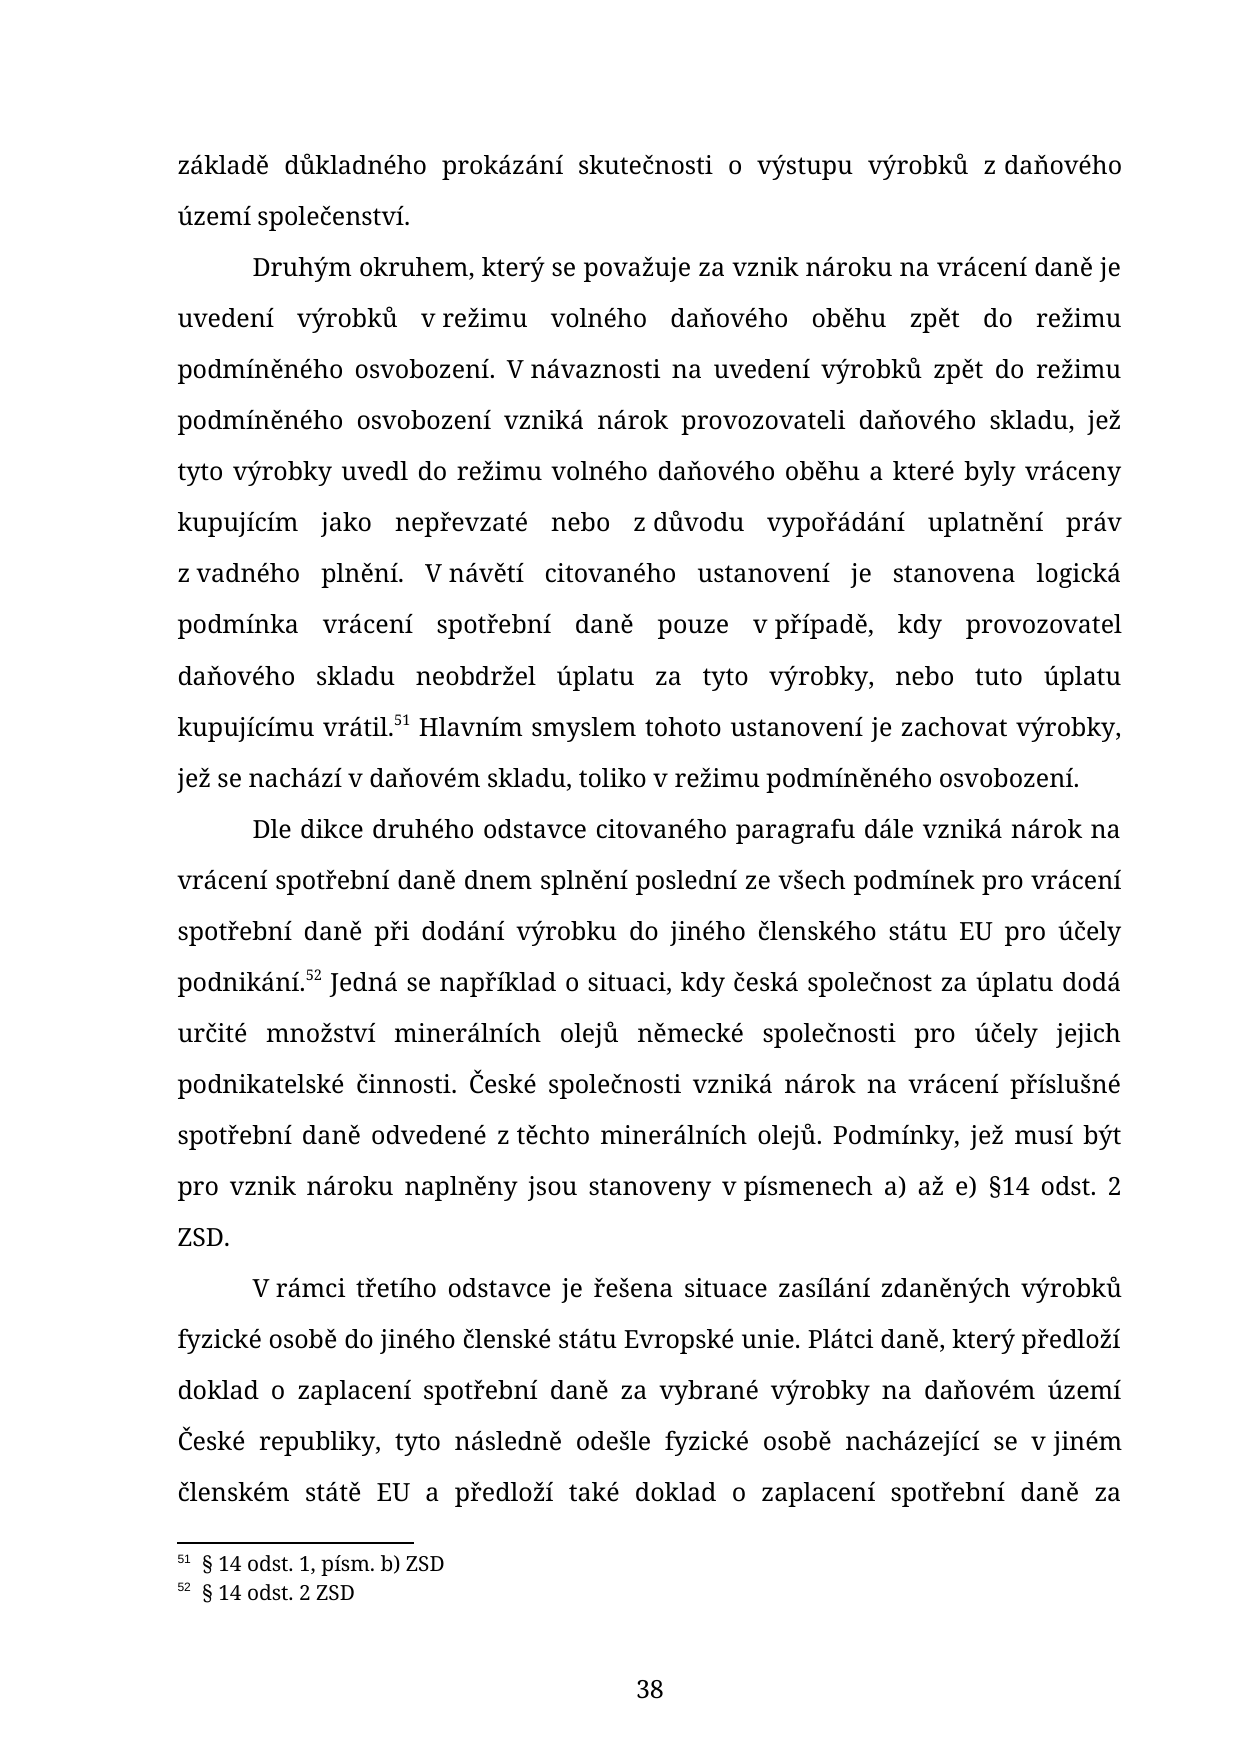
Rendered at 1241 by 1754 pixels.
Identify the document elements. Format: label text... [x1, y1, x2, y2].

text Dle dikce druhého odstavce citovaného paragrafu dále vzniká nárok na vrácení spotřební daně dnem splnění poslední ze všech podmínek pro vrácení spotřební daně při dodání výrobku do jiného členského státu EU pro účely podnikání. Jedná se například o situaci, kdy česká společnost za úplatu dodá určité množství minerálních olejů německé společnosti pro účely jejich podnikatelské činnosti. České společnosti vzniká nárok na vrácení příslušné spotřební daně odvedené z těchto minerálních olejů. Podmínky, jež musí být pro vznik nároku naplněny jsou stanoveny v písmenech a) až e) §14 odst. 2 ZSD. [177, 811, 1122, 1254]
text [177, 148, 1122, 233]
text Druhým okruhem, který se považuje za vznik nároku na vrácení daně je uvedení výrobků v režimu volného daňového oběhu zpět do režimu podmíněného osvobození. V návaznosti na uvedení výrobků zpět do režimu podmíněného osvobození vzniká nárok provozovateli daňového skladu, jež tyto výrobky uvedl do režimu volného daňového oběhu a které byly vráceny kupujícím jako nepřevzaté nebo z důvodu vypořádání uplatnění práv z vadného plnění. V návětí citovaného ustanovení je stanovena logická podmínka vrácení spotřební daně pouze v případě, kdy provozovatel daňového skladu neobdržel úplatu za tyto výrobky, nebo tuto úplatu kupujícímu vrátil. Hlavním smyslem tohoto ustanovení je zachovat výrobky, jež se nachází v daňovém skladu, toliko v režimu podmíněného osvobození. [177, 250, 1122, 794]
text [177, 1271, 1122, 1509]
